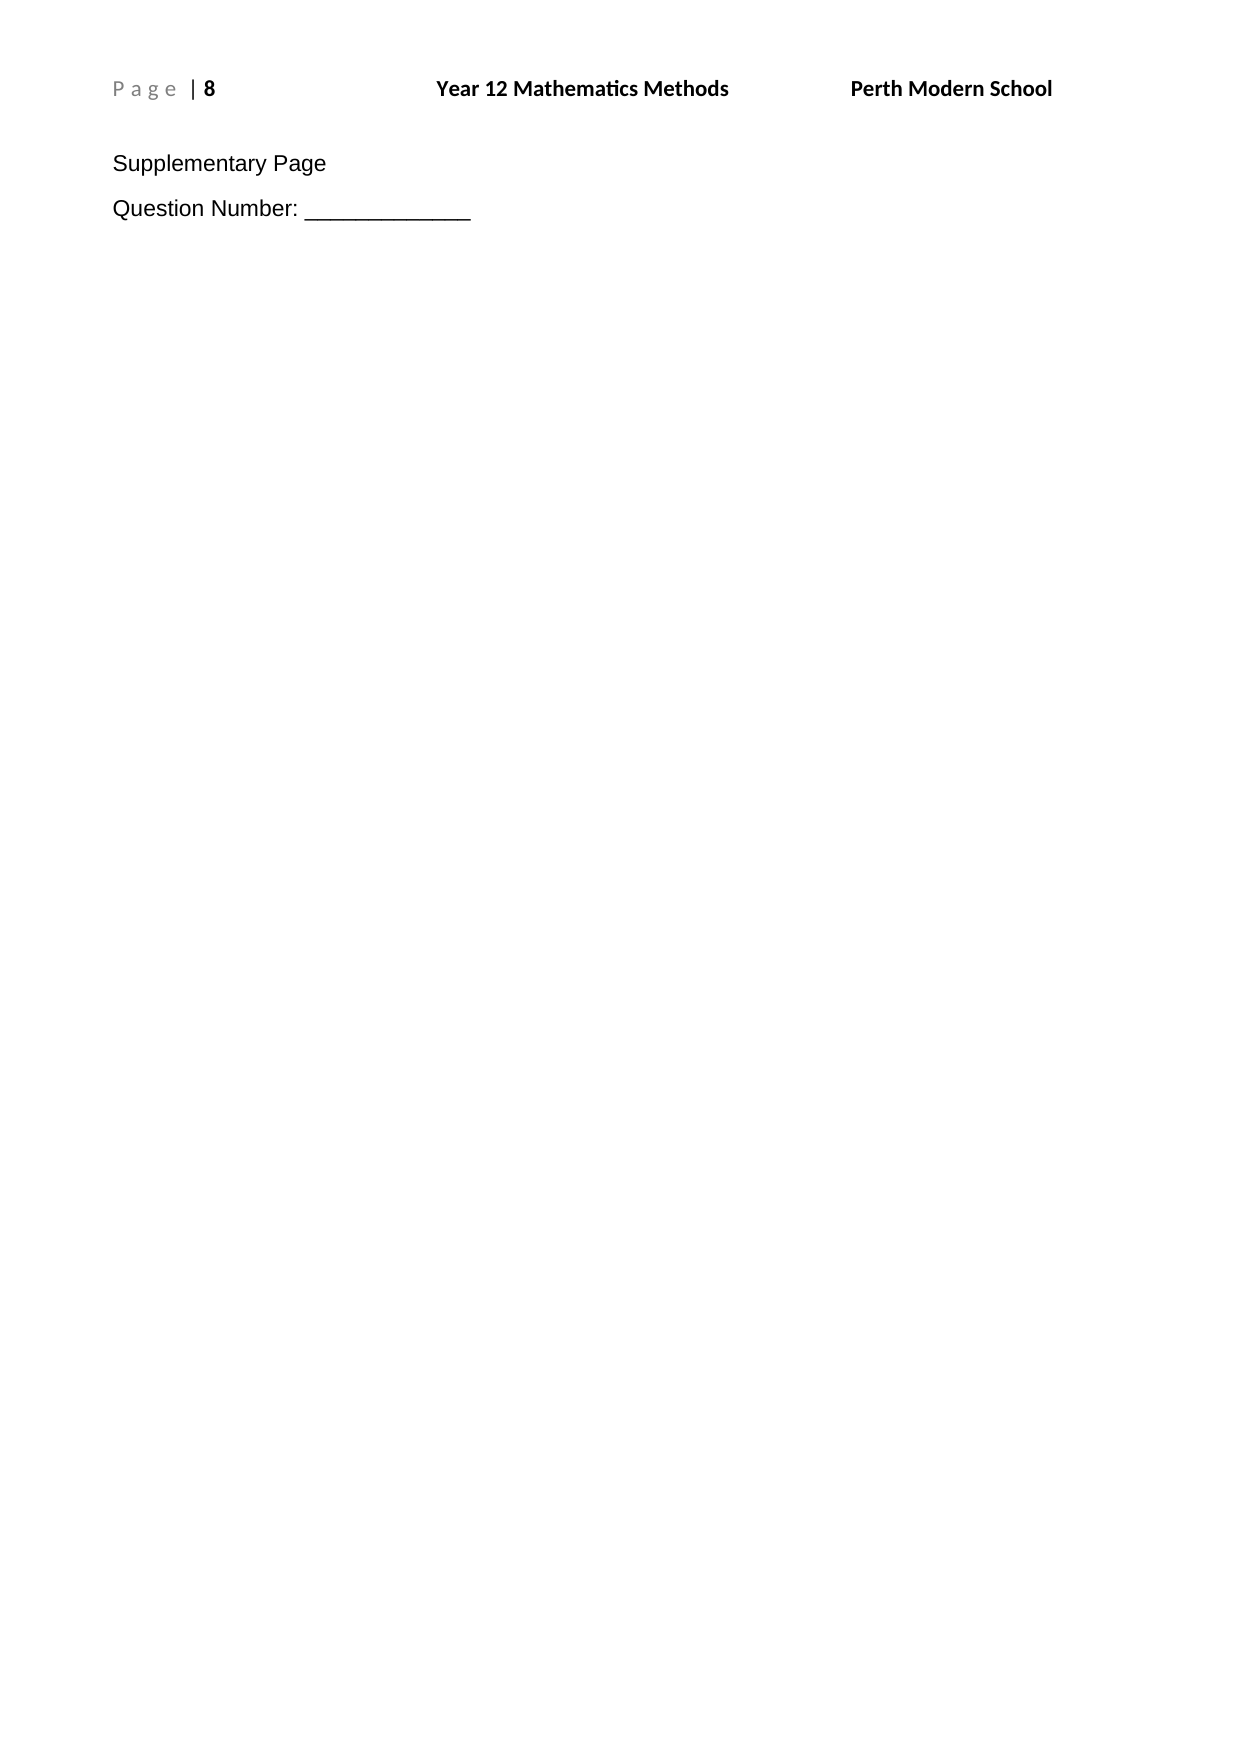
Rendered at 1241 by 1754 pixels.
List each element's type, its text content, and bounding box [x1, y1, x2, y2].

text Supplementary Page [112, 150, 1128, 176]
text Question Number: _____________ [112, 195, 1128, 221]
